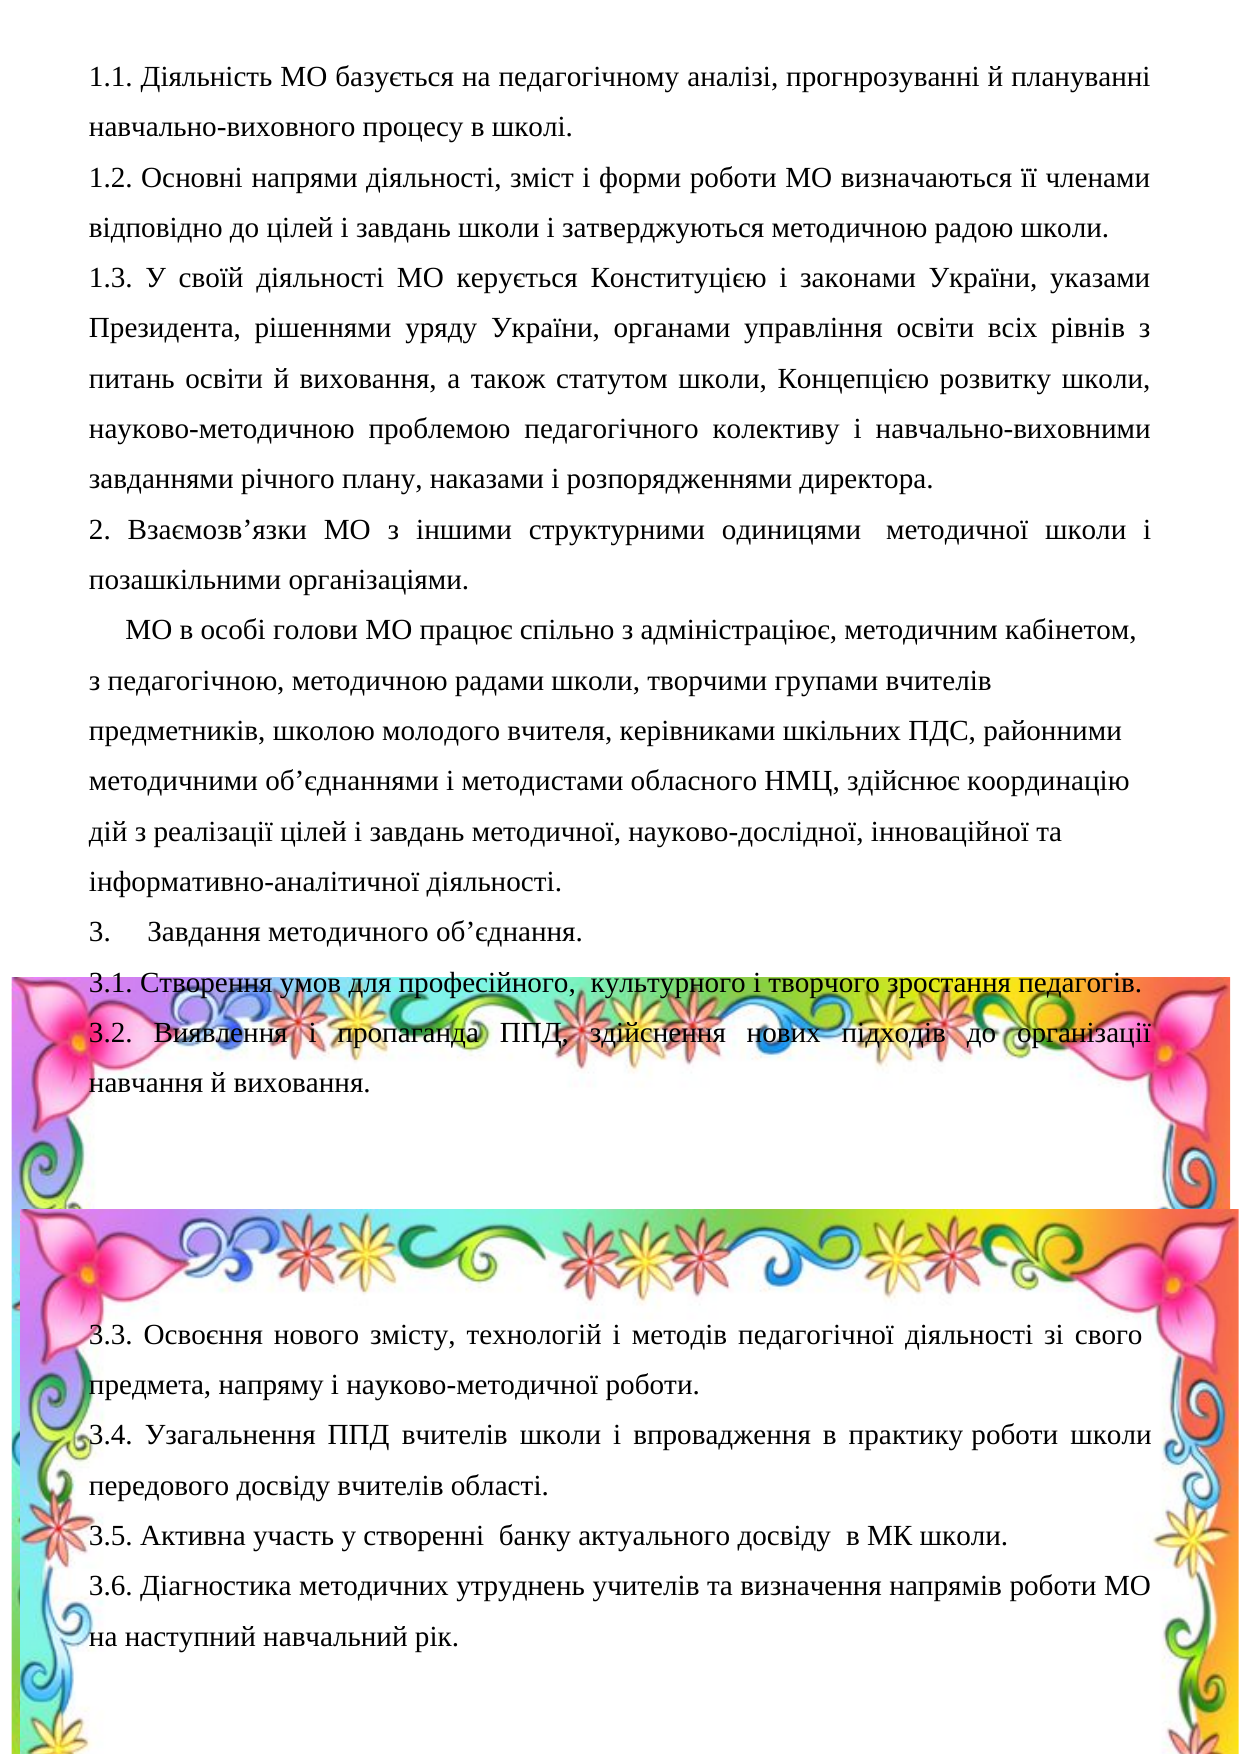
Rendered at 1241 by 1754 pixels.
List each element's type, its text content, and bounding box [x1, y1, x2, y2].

text 2. Взаємозв’язки МО з іншими структурними одиницями методичної школи і позашкільними організаціями. [89, 512, 1152, 596]
text 1.1. Діяльність МО базується на педагогічному аналізі, прогнрозуванні й плануванні навчально-виховного процесу в школі. [89, 59, 1152, 143]
text 3.1. Створення умов для професійного, культурного і творчого зростання педагогів. [89, 965, 1152, 998]
text 1.2. Основні напрями діяльності, зміст і форми роботи МО визначаються її членами відповідно до цілей і завдань школи і затверджуються методичною радою школи. [89, 160, 1152, 243]
picture [11, 977, 1239, 1754]
text МО в особі голови МО працює спільно з адміністраціює, методичним кабінетом, з педагогічною, методичною радами школи, творчими групами вчителів предметників, школою молодого вчителя, керівниками шкільних ПДС, районними методичними об’єднаннями і методистами обласного НМЦ, здійснює координацію дій з реалізації цілей і завдань методичної, науково-дослідної, інноваційної та інформативно-аналітичної діяльності. 3. Завдання методичного об’єднання. [89, 612, 1152, 948]
text 3.2. Виявлення і пропаганда ППД, здійснення нових підходів до організації навчання й виховання. [89, 1015, 1152, 1099]
text 3.4. Узагальнення ППД вчителів школи і впровадження в практику роботи школи передового досвіду вчителів області. [89, 1417, 1152, 1501]
text 3.6. Діагностика методичних утруднень учителів та визначення напрямів роботи МО на наступний навчальний рік. [89, 1568, 1152, 1652]
text 3.5. Активна участь у створенні банку актуального досвіду в МК школи. [89, 1518, 1152, 1552]
text 1.3. У своїй діяльності МО керується Конституцією і законами України, указами Президента, рішеннями уряду України, органами управління освіти всіх рівнів з питань освіти й виховання, а також статутом школи, Концепцією розвитку школи, науково-методичною проблемою педагогічного колективу і навчально-виховними завданнями річного плану, наказами і розпорядженнями директора. [89, 260, 1152, 495]
text 3.3. Освоєння нового змісту, технологій і методів педагогічної діяльності зі свого предмета, напряму і науково-методичної роботи. [89, 1317, 1152, 1401]
